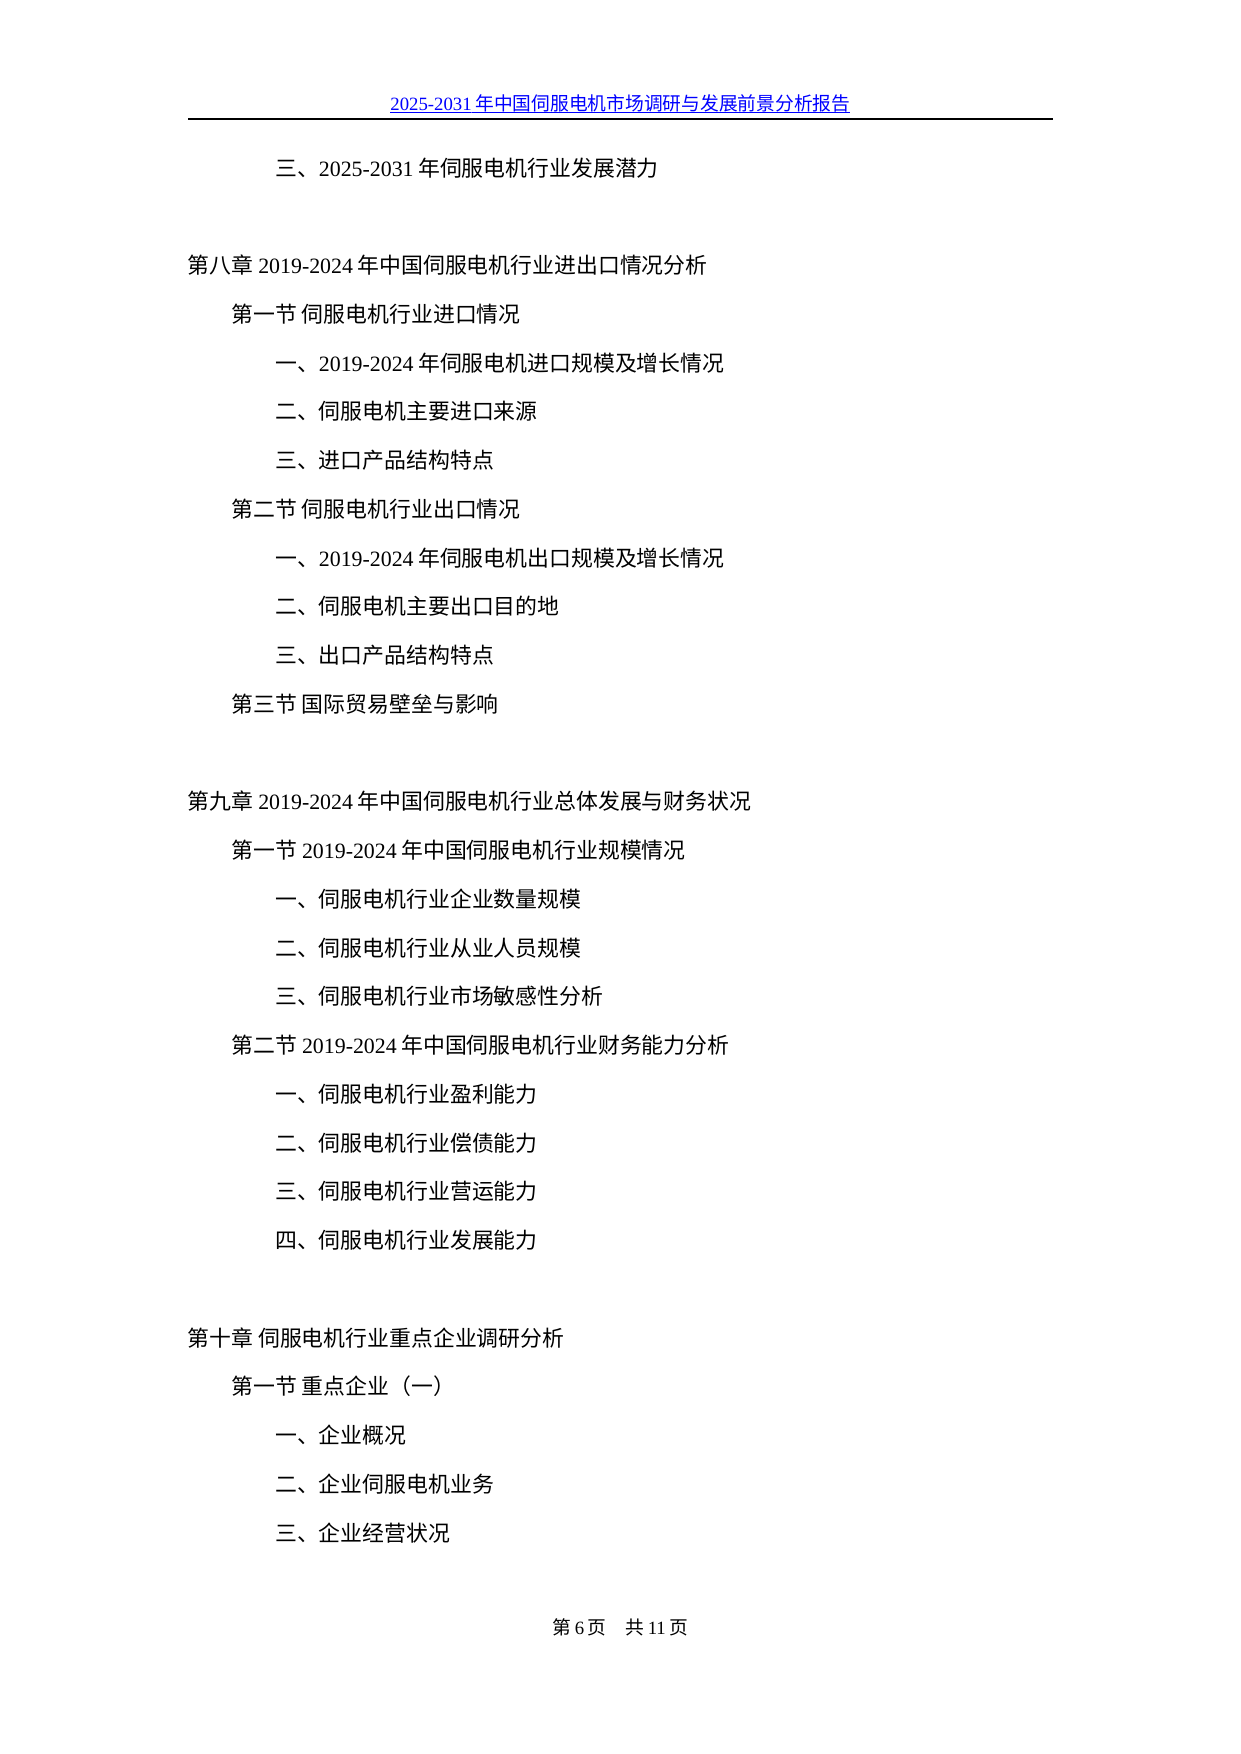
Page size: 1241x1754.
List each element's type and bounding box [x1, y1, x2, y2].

text [187, 150, 1053, 1548]
